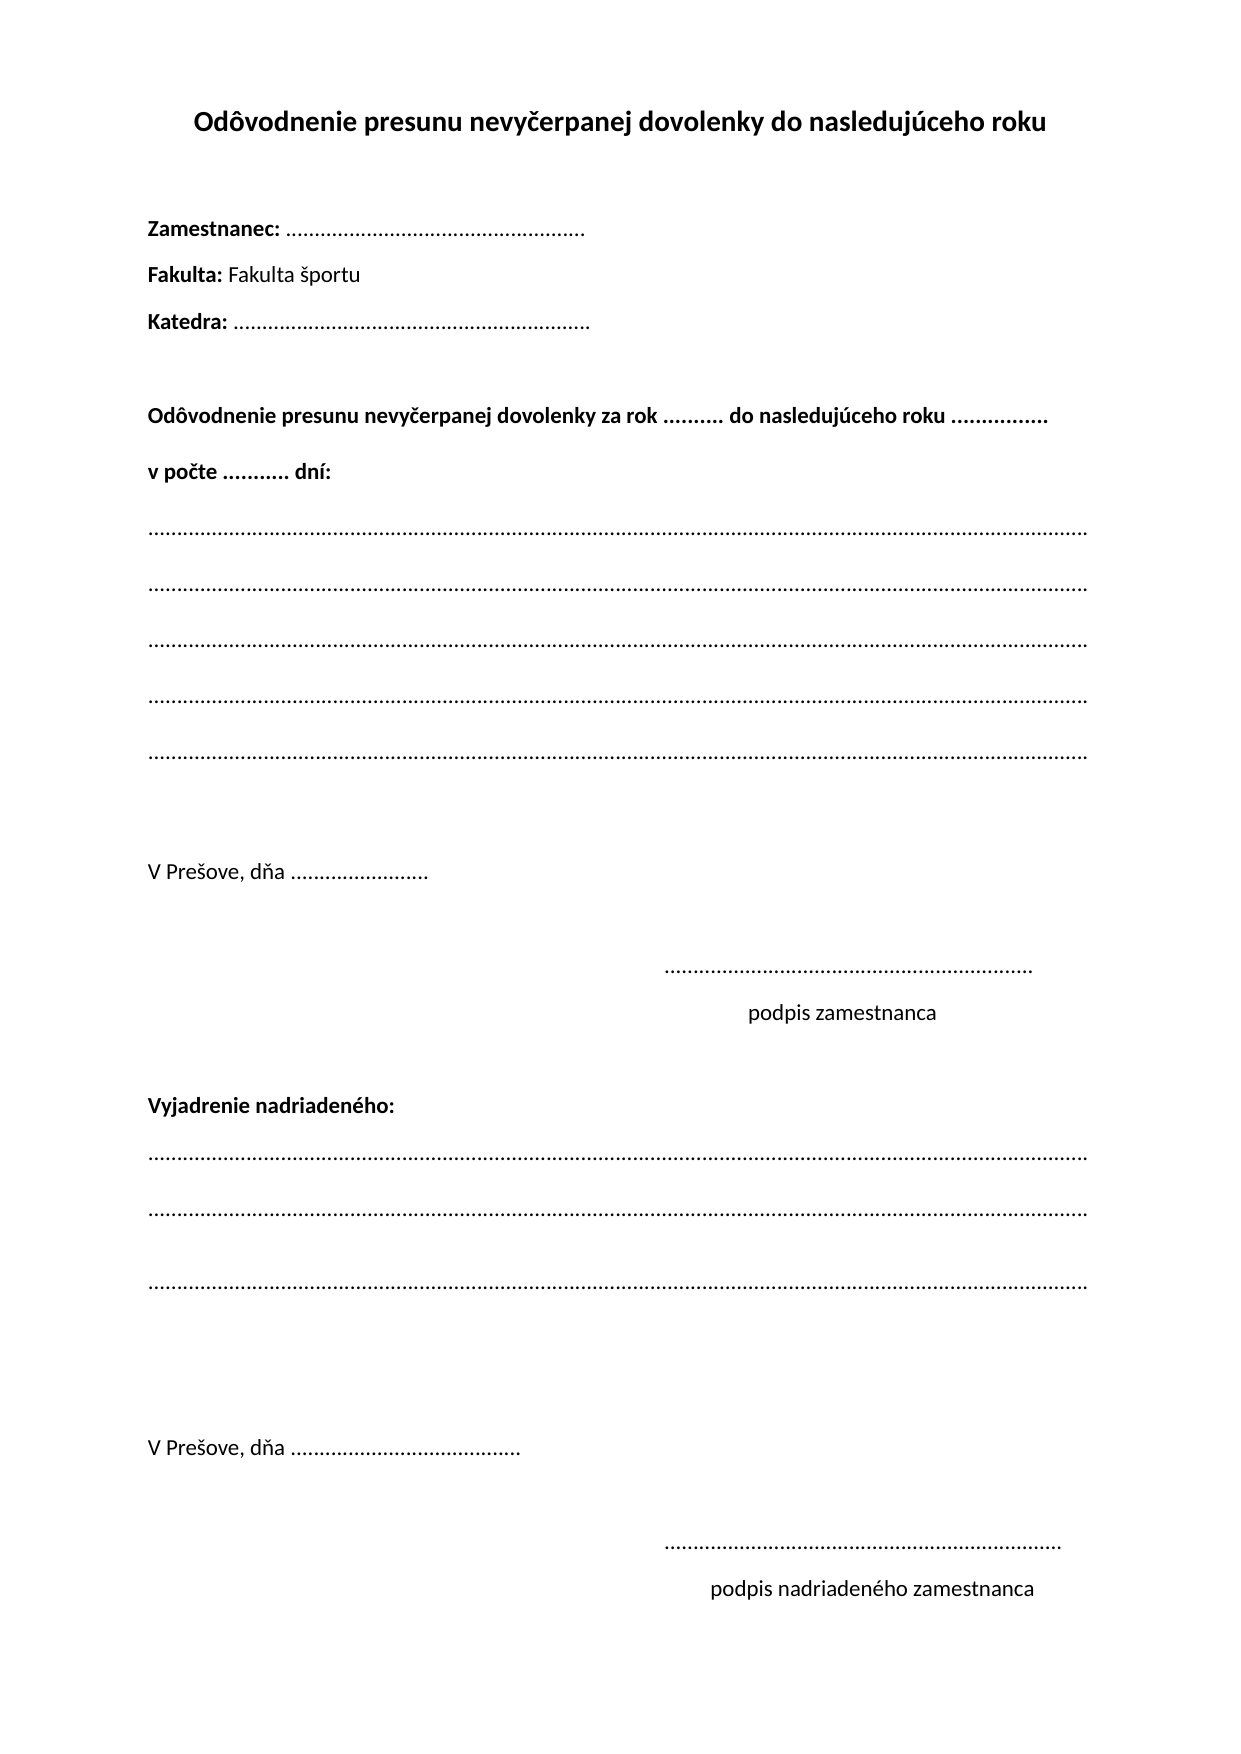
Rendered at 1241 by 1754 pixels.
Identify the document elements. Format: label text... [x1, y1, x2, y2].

text Odôvodnenie presunu nevyčerpanej dovolenky do nasledujúceho roku [148, 103, 1093, 139]
text Fakulta: Fakulta športu [148, 261, 1093, 288]
text Odôvodnenie presunu nevyčerpanej dovolenky za rok .......... do nasledujúceho roku ................ v počte ........... dní: ............................................................................................................................................................................................................................................................................................................................................................................................................................................................................................................................................................................................................................................................................ ................................................................................................................................................................... [148, 401, 1093, 765]
text Katedra: .............................................................. [148, 307, 1093, 335]
text Vyjadrenie nadriadeného: [148, 1091, 1093, 1119]
text V Prešove, dňa ........................................ [148, 1433, 1093, 1461]
text ................................................................................................................................................................... [148, 1267, 1093, 1295]
text V Prešove, dňa ........................ [148, 857, 1093, 885]
text podpis nadriadeného zamestnanca [148, 1574, 1093, 1602]
text ................................................................................................................................................................... ................................................................................................................................................................... [148, 1138, 1093, 1222]
text podpis zamestnanca [148, 998, 1093, 1026]
text ................................................................ [590, 951, 1093, 979]
text Zamestnanec: .................................................... [148, 214, 1093, 242]
text ..................................................................... [664, 1527, 1093, 1555]
